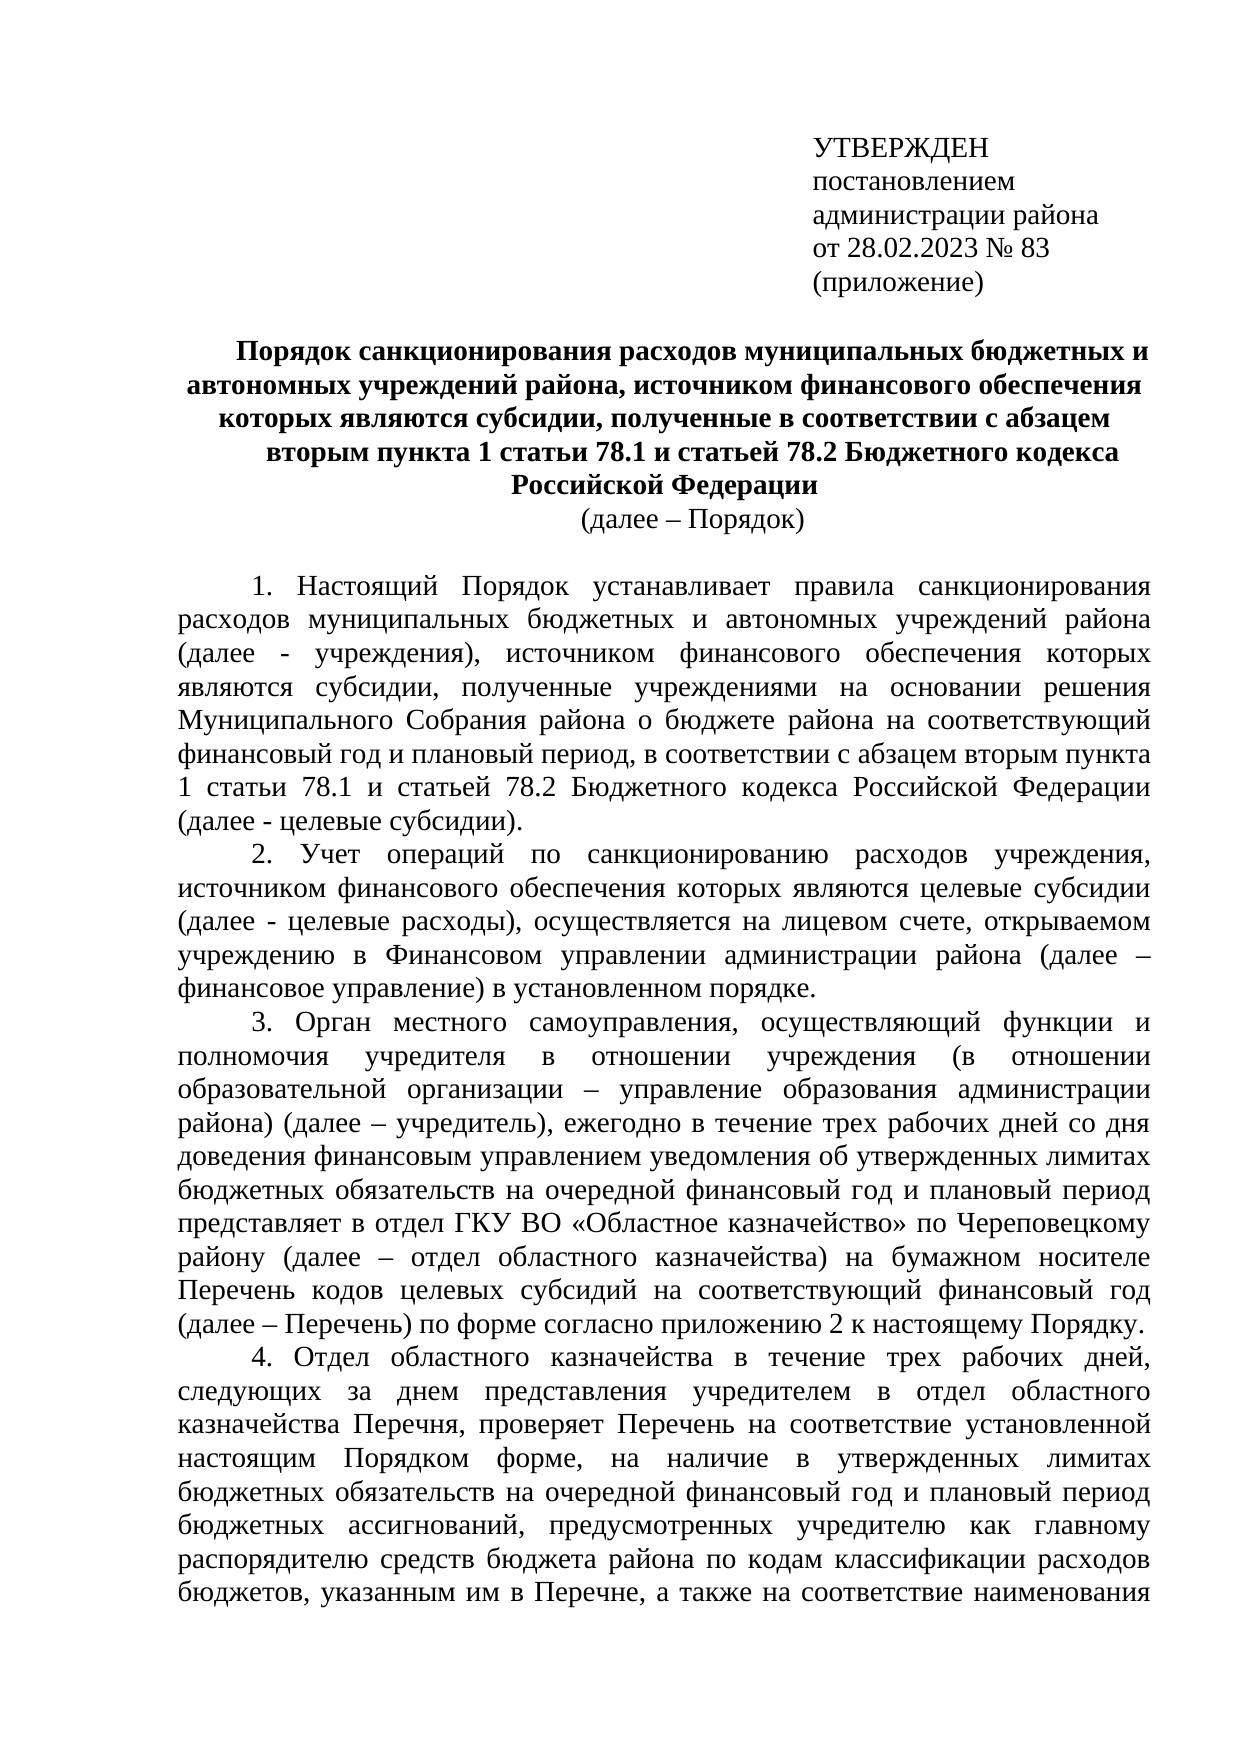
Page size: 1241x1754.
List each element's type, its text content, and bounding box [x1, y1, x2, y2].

text от 28.02.2023 № 83 [812, 231, 1152, 264]
text 2. Учет операций по санкционированию расходов учреждения, источником финансового обеспечения которых являются целевые субсидии (далее - целевые расходы), осуществляется на лицевом счете, открываемом учреждению в Финансовом управлении администрации района (далее – финансовое управление) в установленном порядке. [177, 836, 1152, 1004]
text (далее – Порядок) [177, 501, 1152, 534]
text (приложение) [812, 264, 1152, 298]
text вторым пункта 1 статьи 78.1 и статьей 78.2 Бюджетного кодекса Российской Федерации [177, 434, 1152, 501]
text 3. Орган местного самоуправления, осуществляющий функции и полномочия учредителя в отношении учреждения (в отношении образовательной организации – управление образования администрации района) (далее – учредитель), ежегодно в течение трех рабочих дней со дня доведения финансовым управлением уведомления об утвержденных лимитах бюджетных обязательств на очередной финансовый год и плановый период представляет в отдел ГКУ ВО «Областное казначейство» по Череповецкому району (далее – отдел областного казначейства) на бумажном носителе Перечень кодов целевых субсидий на соответствующий финансовый год (далее – Перечень) по форме согласно приложению 2 к настоящему Порядку. [177, 1004, 1152, 1339]
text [177, 1339, 1152, 1608]
text УТВЕРЖДЕН [812, 130, 1152, 163]
text Порядок санкционирования расходов муниципальных бюджетных и автономных учреждений района, источником финансового обеспечения которых являются субсидии, полученные в соответствии с абзацем [177, 333, 1152, 434]
text 1. Настоящий Порядок устанавливает правила санкционирования расходов муниципальных бюджетных и автономных учреждений района (далее - учреждения), источником финансового обеспечения которых являются субсидии, полученные учреждениями на основании решения Муниципального Собрания района о бюджете района на соответствующий финансовый год и плановый период, в соответствии с абзацем вторым пункта 1 статьи 78.1 и статьей 78.2 Бюджетного кодекса Российской Федерации (далее - целевые субсидии). [177, 568, 1152, 836]
text администрации района [812, 197, 1152, 231]
text постановлением [812, 163, 1152, 197]
